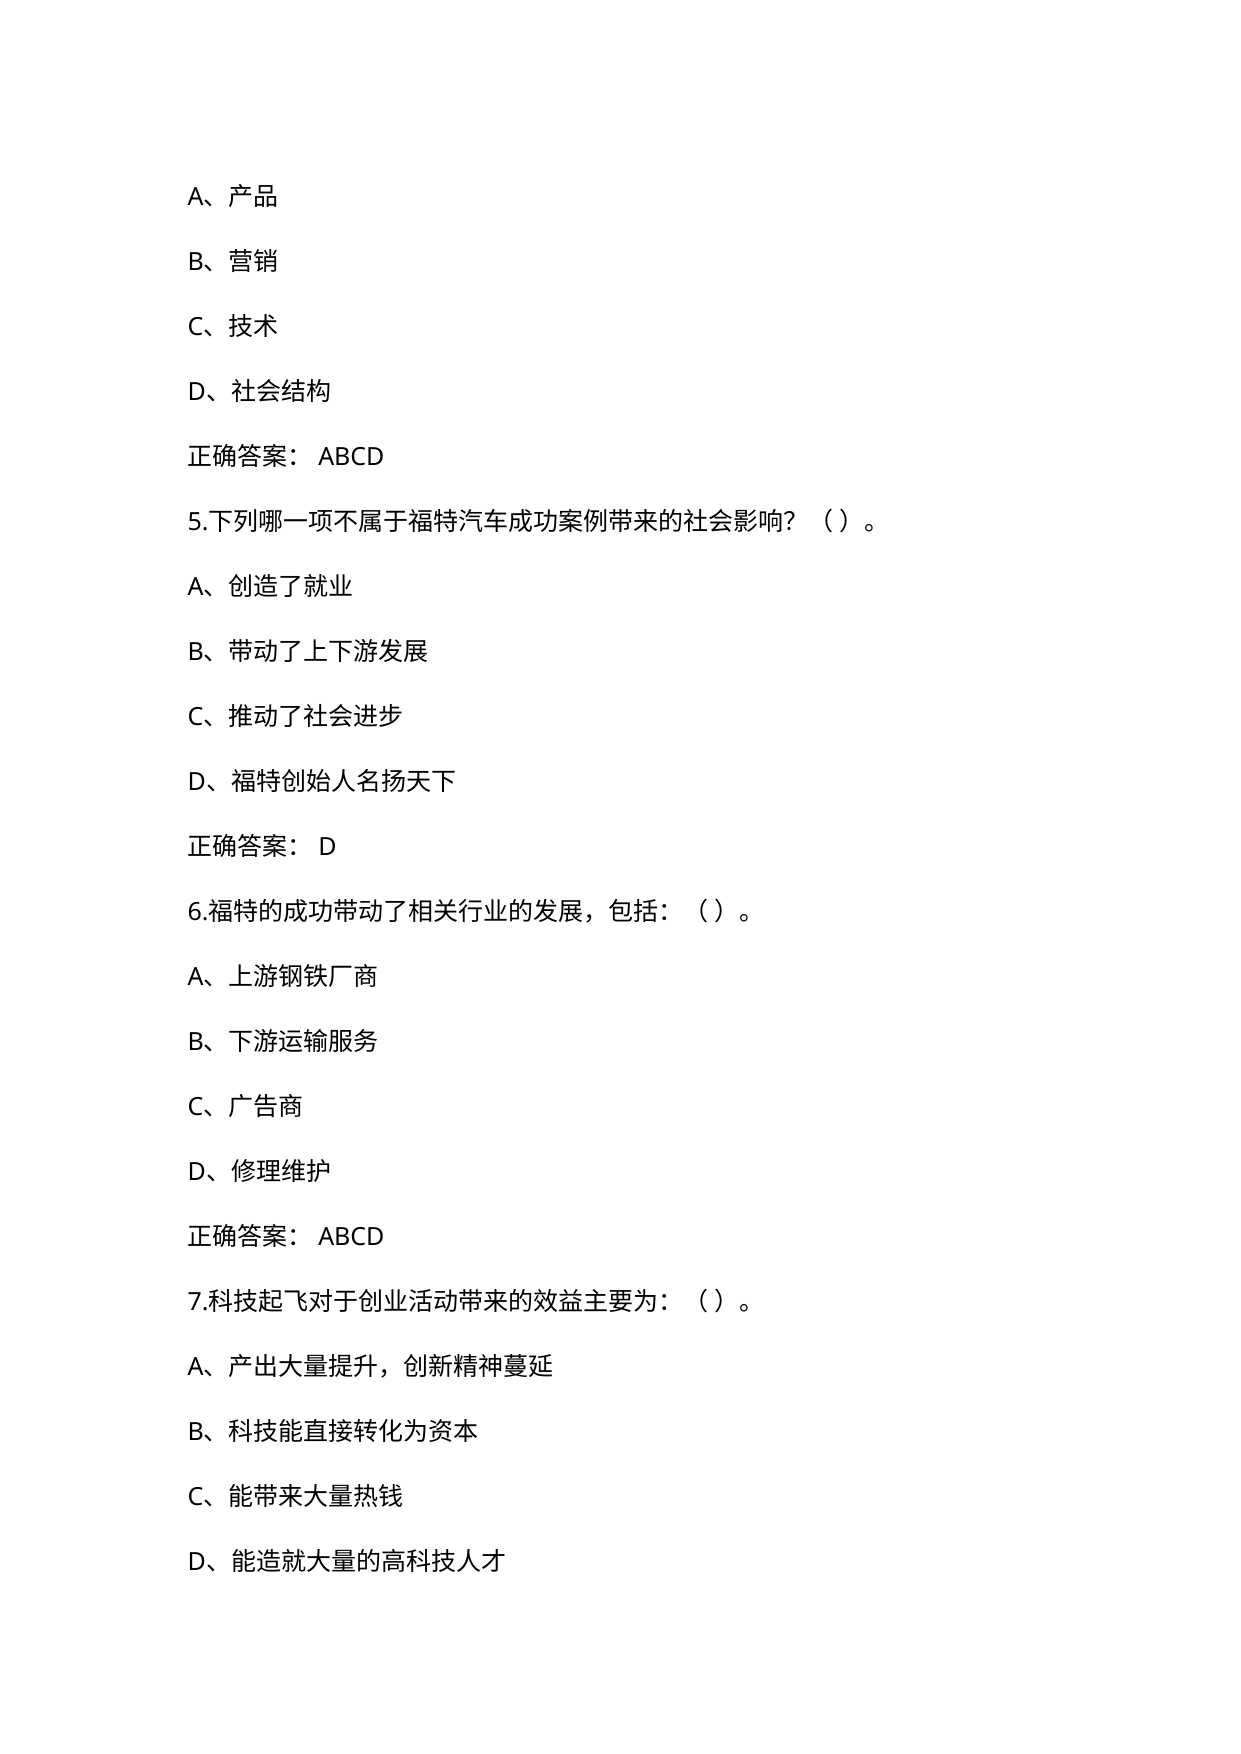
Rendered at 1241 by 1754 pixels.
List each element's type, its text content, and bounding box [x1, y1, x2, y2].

text A、产品 [187, 162, 1053, 227]
text 7.科技起飞对于创业活动带来的效益主要为：（ ）。 [187, 1267, 1053, 1332]
text C、推动了社会进步 [187, 682, 1053, 747]
text B、营销 [187, 227, 1053, 292]
text C、技术 [187, 292, 1053, 357]
text A、上游钢铁厂商 [187, 942, 1053, 1007]
text D、社会结构 [187, 357, 1053, 422]
text B、下游运输服务 [187, 1007, 1053, 1072]
text D、福特创始人名扬天下 [187, 747, 1053, 812]
text D、能造就大量的高科技人才 [187, 1527, 1053, 1592]
text C、广告商 [187, 1072, 1053, 1137]
text 正确答案： D [187, 812, 1053, 877]
text A、创造了就业 [187, 552, 1053, 617]
text B、带动了上下游发展 [187, 617, 1053, 682]
text 6.福特的成功带动了相关行业的发展，包括：（ ）。 [187, 877, 1053, 942]
text 5.下列哪一项不属于福特汽车成功案例带来的社会影响？（ ）。 [187, 487, 1053, 552]
text D、修理维护 [187, 1137, 1053, 1202]
text A、产出大量提升，创新精神蔓延 [187, 1332, 1053, 1397]
text 正确答案： ABCD [187, 1202, 1053, 1267]
text B、科技能直接转化为资本 [187, 1397, 1053, 1462]
text 正确答案： ABCD [187, 422, 1053, 487]
text C、能带来大量热钱 [187, 1462, 1053, 1527]
